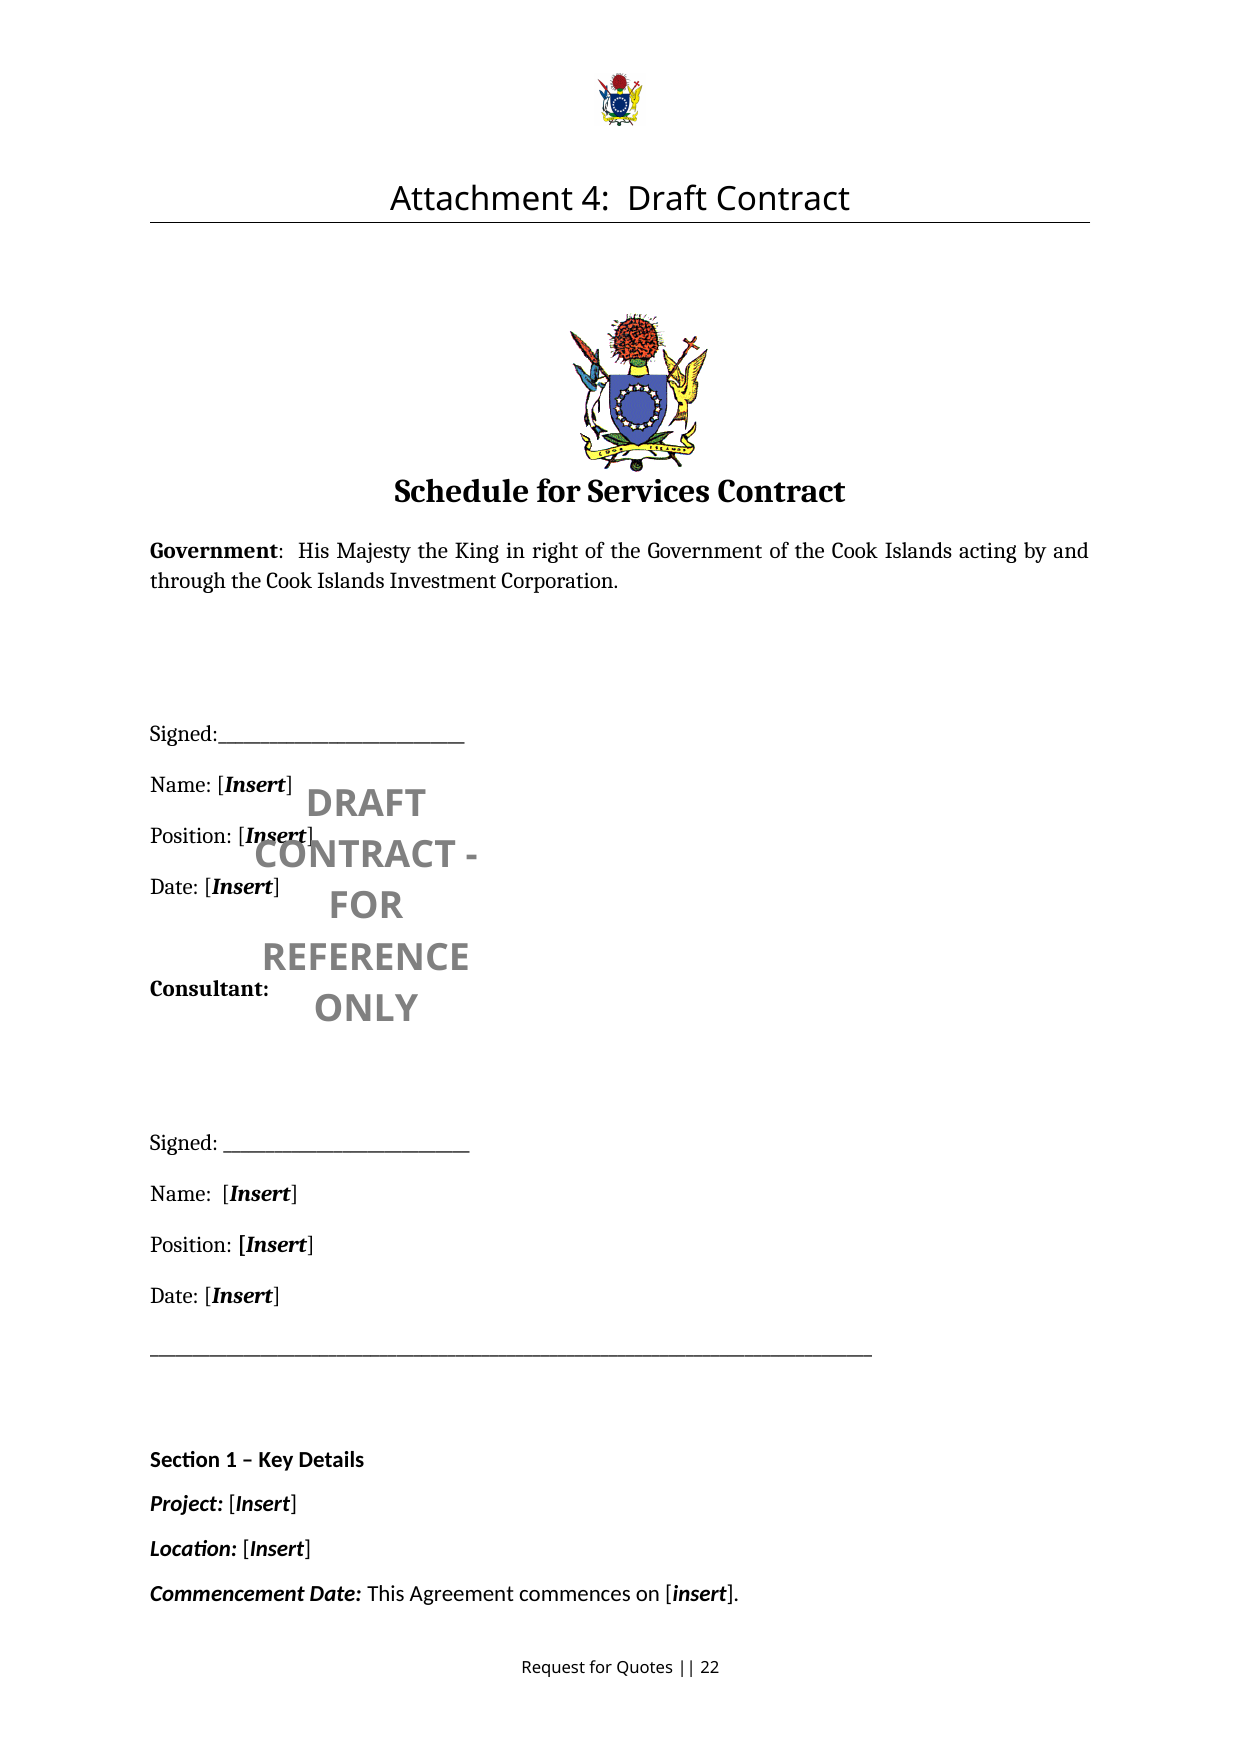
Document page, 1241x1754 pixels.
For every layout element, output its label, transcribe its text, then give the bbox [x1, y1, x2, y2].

text Consultant: [150, 976, 1090, 1002]
text Project: [Insert] [150, 1489, 1090, 1518]
text Signed: _____________________________ [150, 1129, 1090, 1156]
text Name: [Insert] [150, 772, 1090, 798]
text Commencement Date: This Agreement commences on [insert]. [150, 1579, 1090, 1607]
text Location: [Insert] [150, 1534, 1090, 1562]
text Position: [Insert] [150, 1231, 1090, 1258]
text Government: His Majesty the King in right of the Government of the Cook Islands acting by and through the Cook Islands Investment Corporation. [150, 538, 1090, 594]
text Date: [Insert] [150, 874, 1090, 900]
text Signed:_____________________________ [150, 721, 1090, 747]
text Schedule for Services Contract [150, 473, 1090, 511]
text Position: [Insert] [150, 823, 1090, 849]
text Name: [Insert] [150, 1180, 1090, 1207]
picture [562, 306, 716, 485]
text Date: [Insert] [150, 1282, 1090, 1309]
title Attachment 4: Draft Contract [150, 175, 1090, 222]
picture [594, 73, 646, 126]
text Section 1 – Key Details [150, 1445, 1090, 1473]
text _____________________________________________________________________________________ [150, 1333, 1090, 1360]
